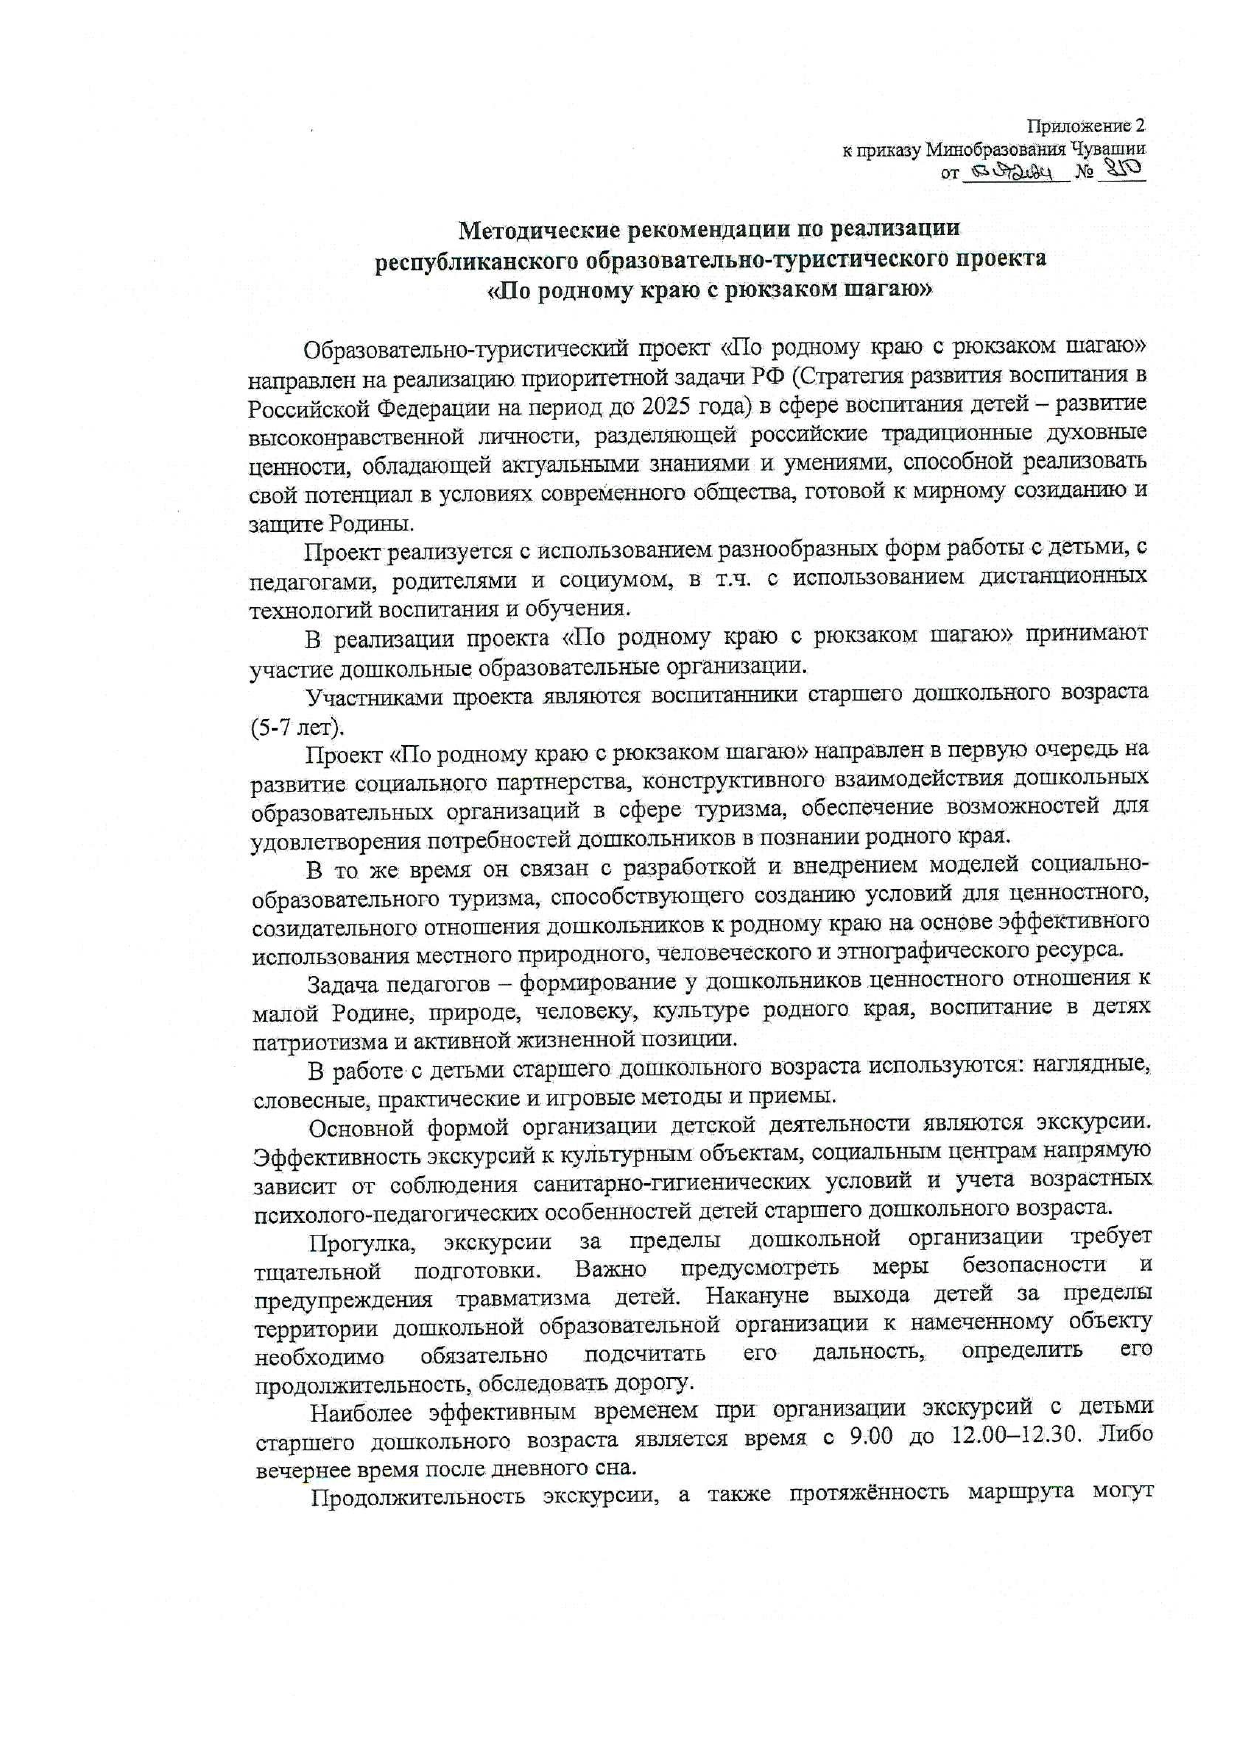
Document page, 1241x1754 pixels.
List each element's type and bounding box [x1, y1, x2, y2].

picture [72, 27, 1202, 1696]
